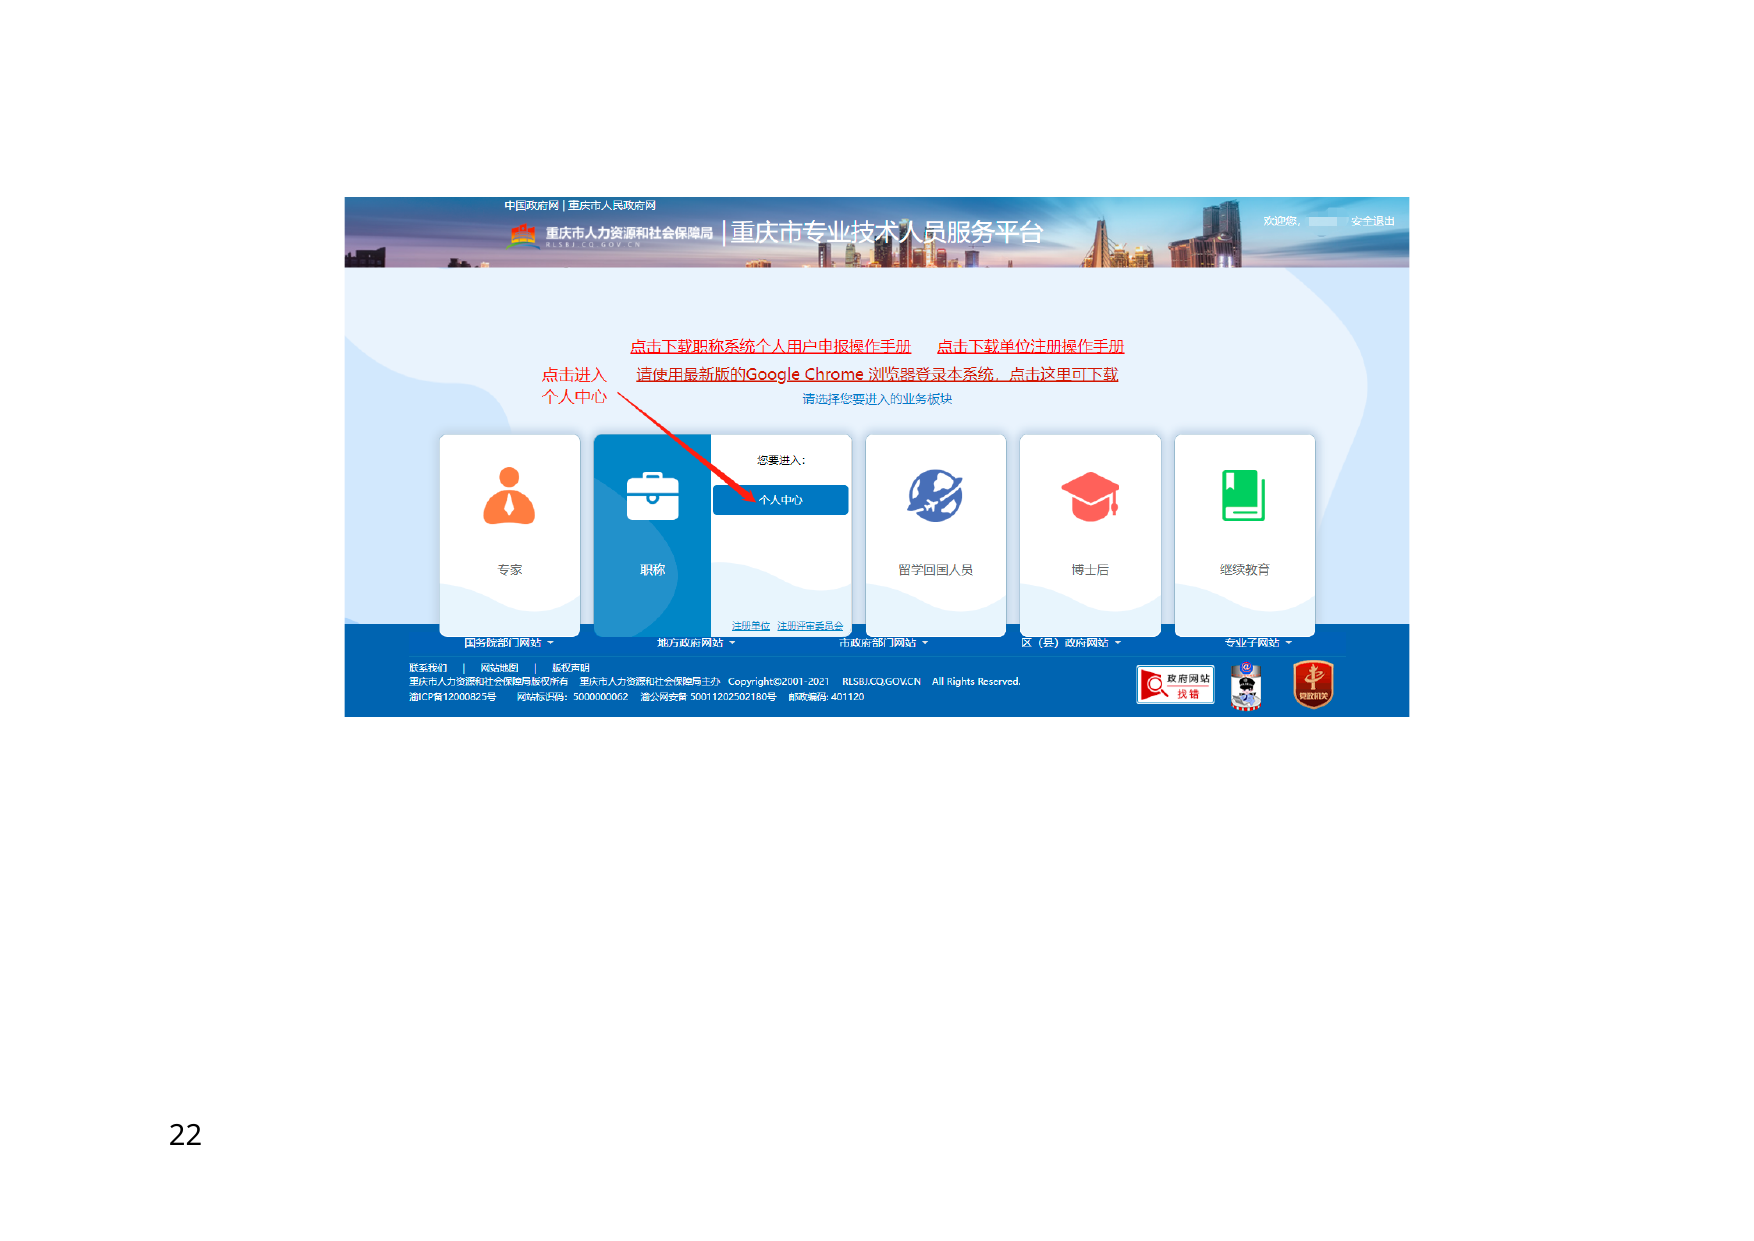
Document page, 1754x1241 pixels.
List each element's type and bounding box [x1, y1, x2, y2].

picture [344, 197, 1410, 717]
